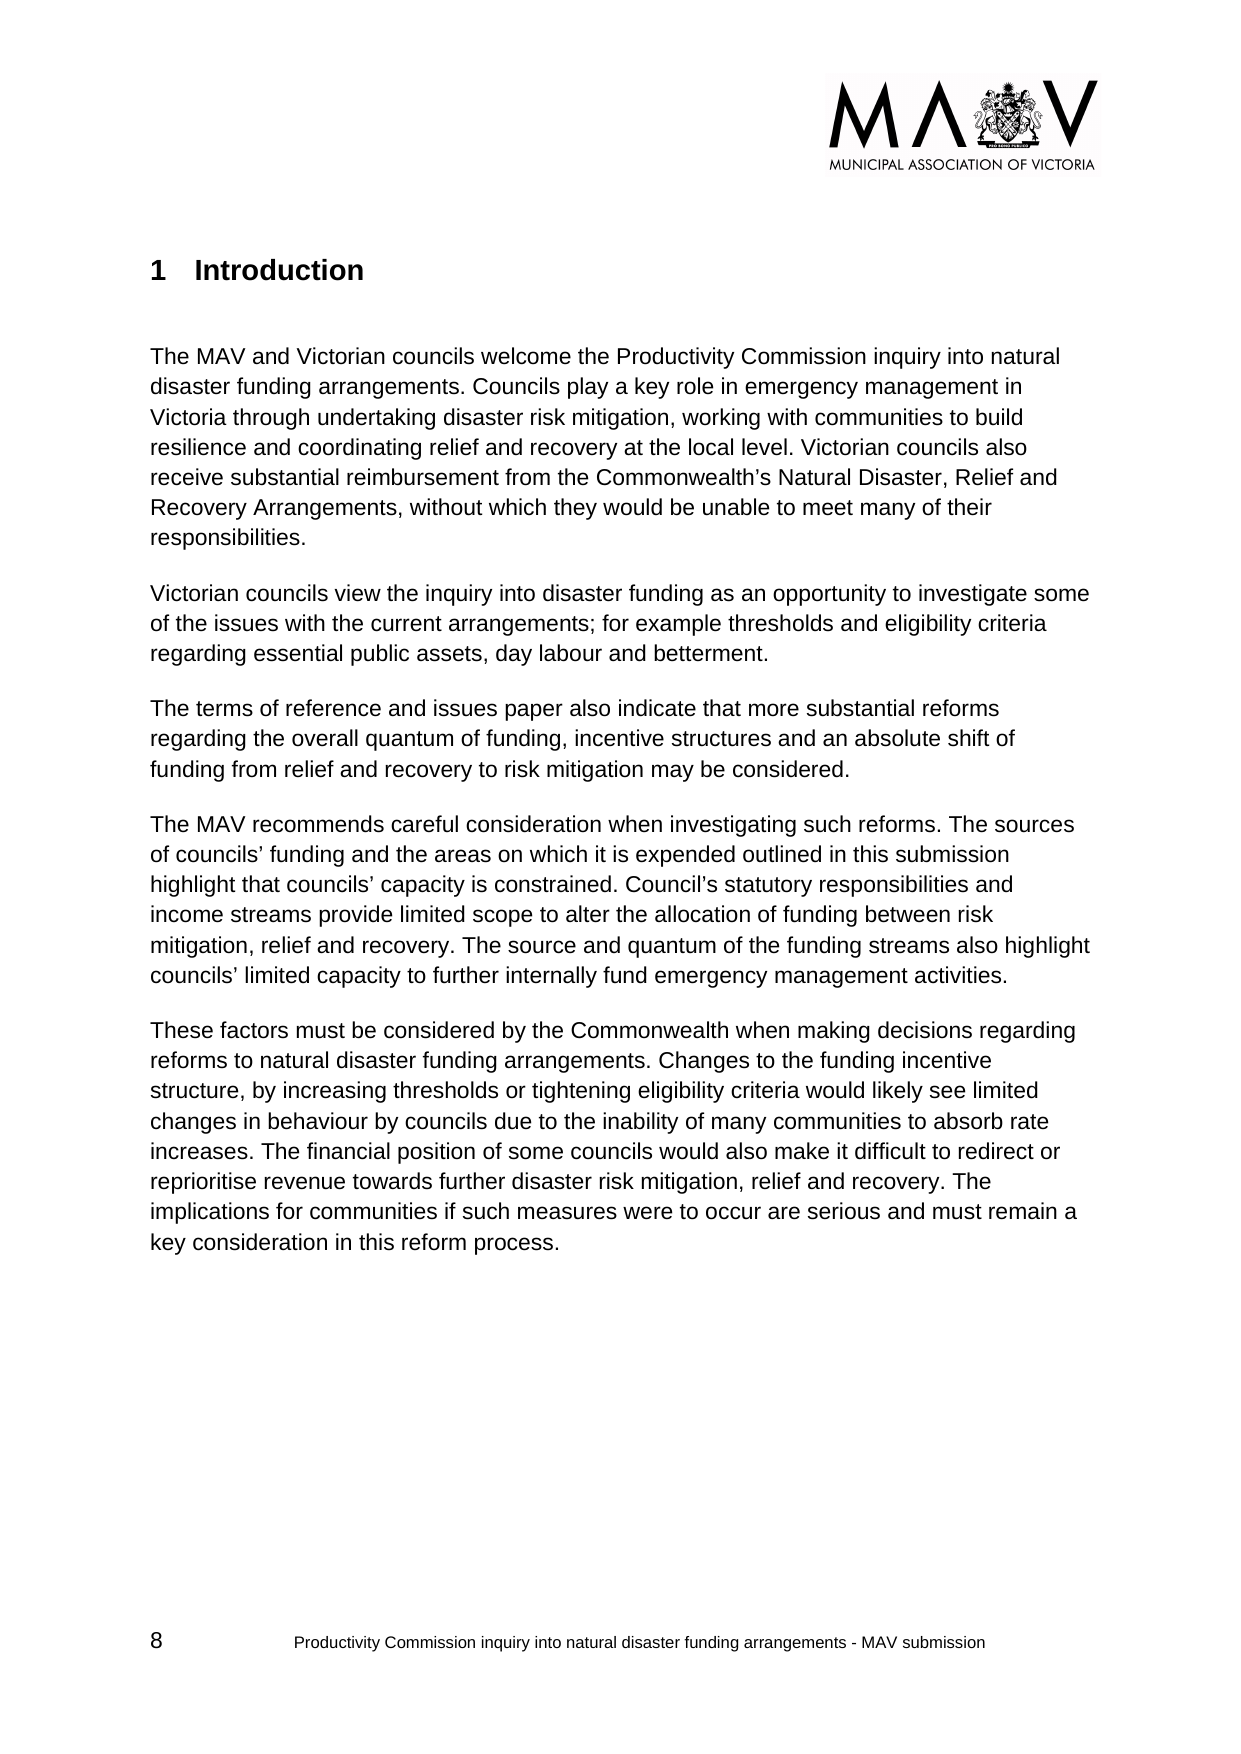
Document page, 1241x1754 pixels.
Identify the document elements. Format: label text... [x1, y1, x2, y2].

text The MAV and Victorian councils welcome the Productivity Commission inquiry into natural disaster funding arrangements. Councils play a key role in emergency management in Victoria through undertaking disaster risk mitigation, working with communities to build resilience and coordinating relief and recovery at the local level. Victorian councils also receive substantial reimbursement from the Commonwealth’s Natural Disaster, Relief and Recovery Arrangements, without which they would be unable to meet many of their responsibilities. [150, 343, 1090, 551]
picture [825, 73, 1102, 177]
subtitle Introduction [150, 253, 1090, 287]
text Victorian councils view the inquiry into disaster funding as an opportunity to investigate some of the issues with the current arrangements; for example thresholds and eligibility criteria regarding essential public assets, day labour and betterment. [150, 579, 1090, 666]
text The MAV recommends careful consideration when investigating such reforms. The sources of councils’ funding and the areas on which it is expended outlined in this submission highlight that councils’ capacity is constrained. Council’s statutory responsibilities and income streams provide limited scope to alter the allocation of funding between risk mitigation, relief and recovery. The source and quantum of the funding streams also highlight councils’ limited capacity to further internally fund emergency management activities. [150, 811, 1090, 988]
text The terms of reference and issues paper also indicate that more substantial reforms regarding the overall quantum of funding, incentive structures and an absolute shift of funding from relief and recovery to risk mitigation may be considered. [150, 695, 1090, 782]
text These factors must be considered by the Commonwealth when making decisions regarding reforms to natural disaster funding arrangements. Changes to the funding incentive structure, by increasing thresholds or tightening eligibility criteria would likely see limited changes in behaviour by councils due to the inability of many communities to absorb rate increases. The financial position of some councils would also make it difficult to redirect or reprioritise revenue towards further disaster risk mitigation, relief and recovery. The implications for communities if such measures were to occur are serious and must remain a key consideration in this reform process. [150, 1017, 1090, 1255]
